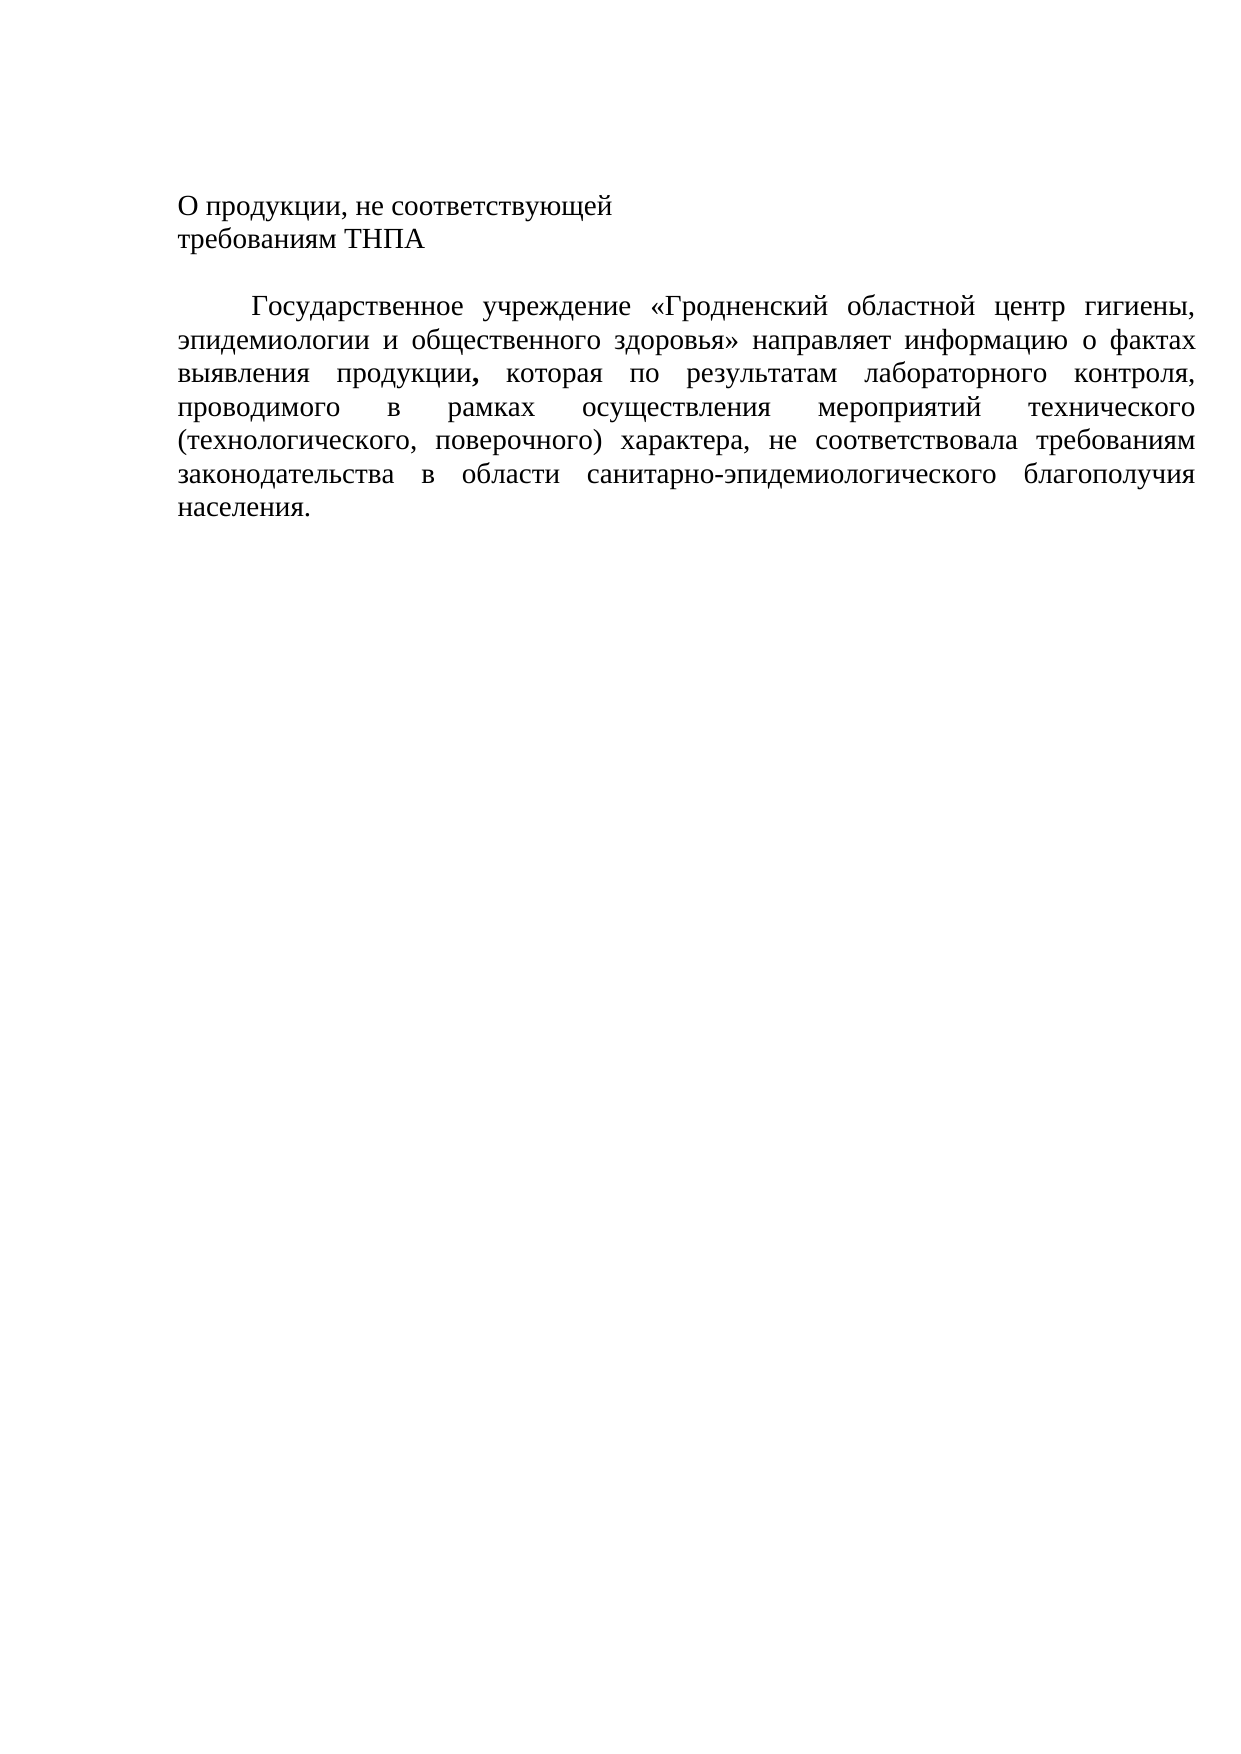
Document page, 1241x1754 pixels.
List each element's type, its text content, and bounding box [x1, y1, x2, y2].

text О продукции, не соответствующей [177, 188, 1196, 221]
text Государственное учреждение «Гродненский областной центр гигиены, эпидемиологии и общественного здоровья» направляет информацию о фактах выявления продукции, которая по результатам лабораторного контроля, проводимого в рамках осуществления мероприятий технического (технологического, поверочного) характера, не соответствовала требованиям законодательства в области санитарно-эпидемиологического благополучия населения. [177, 288, 1196, 523]
text требованиям ТНПА [177, 221, 1196, 255]
